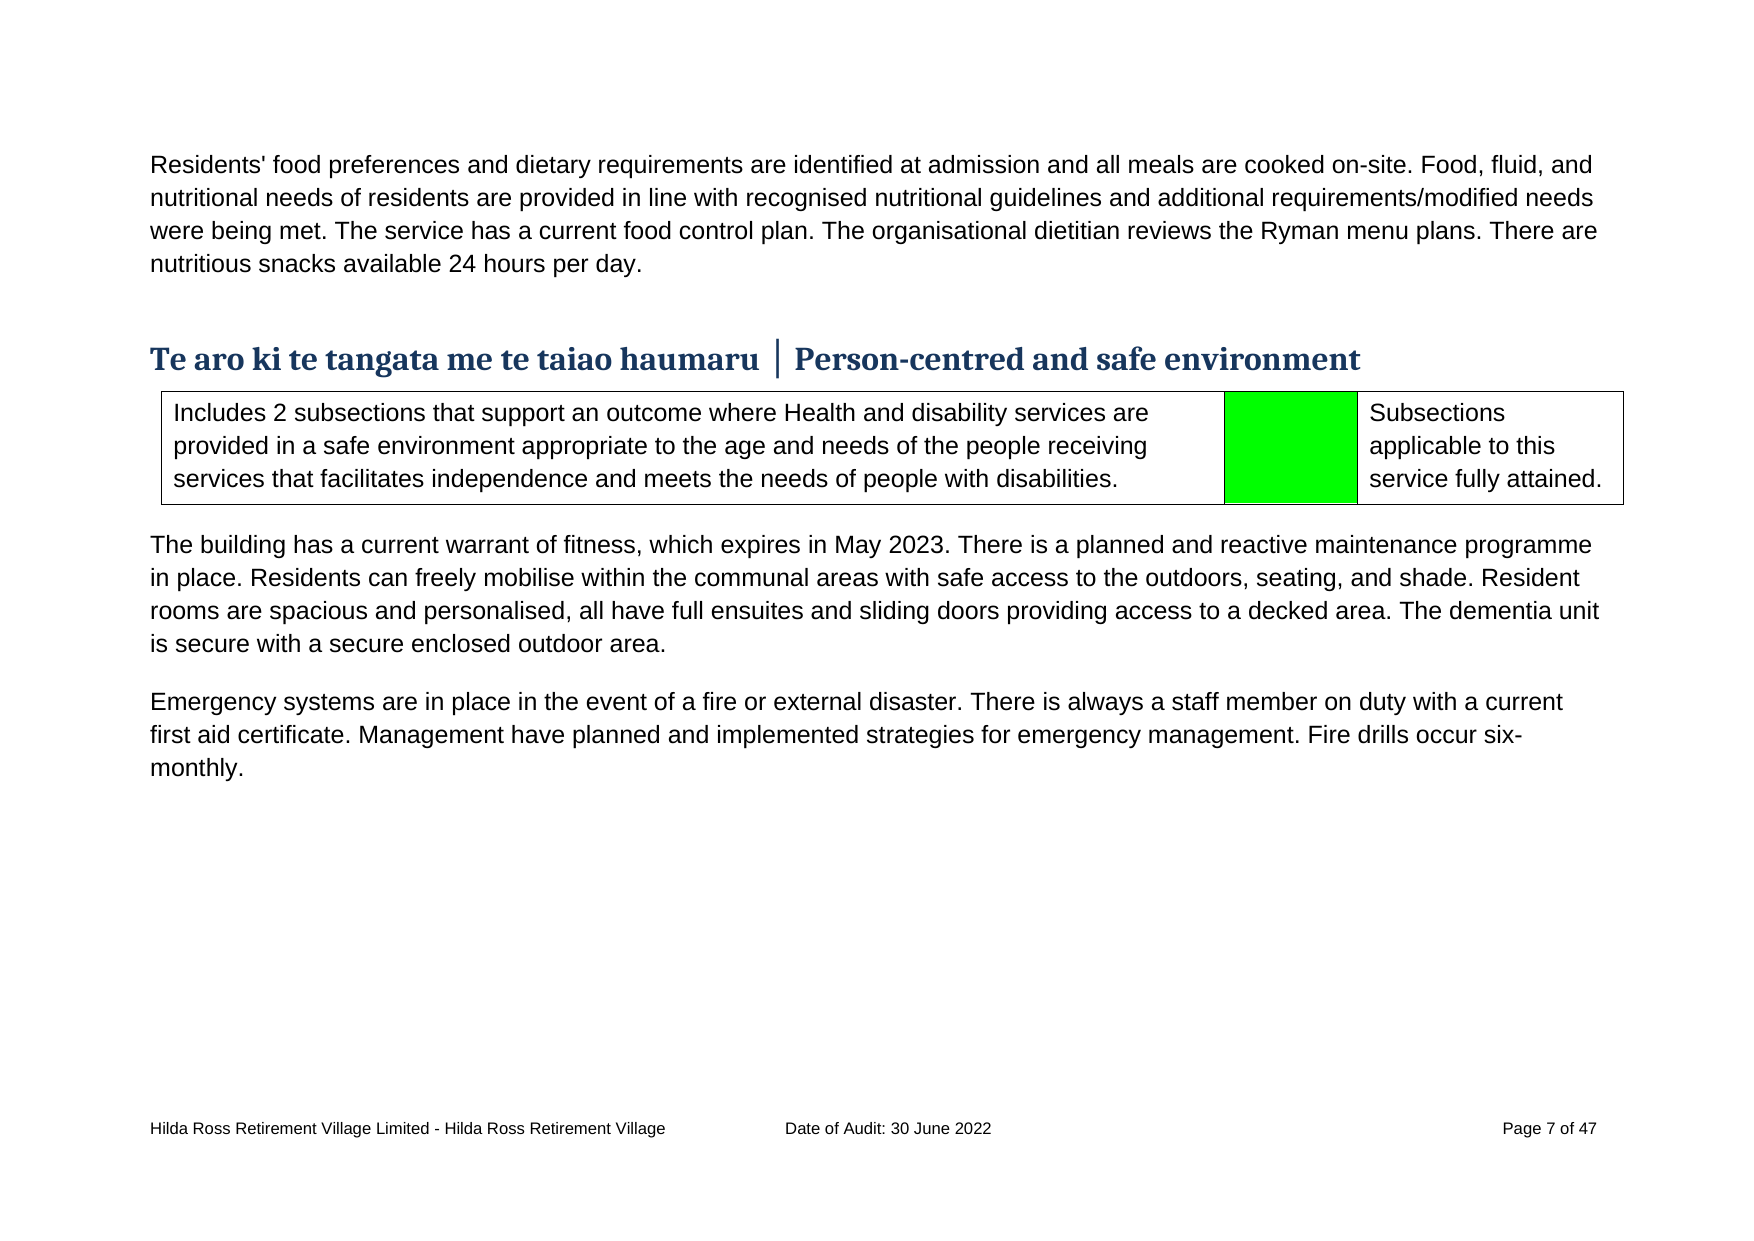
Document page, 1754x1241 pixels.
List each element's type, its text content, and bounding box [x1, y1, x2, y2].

text The building has a current warrant of fitness, which expires in May 2023. There is a planned and reactive maintenance programme in place. Residents can freely mobilise within the communal areas with safe access to the outdoors, seating, and shade. Resident rooms are spacious and personalised, all have full ensuites and sliding doors providing access to a decked area. The dementia unit is secure with a secure enclosed outdoor area. [150, 529, 1604, 657]
table_header [1225, 392, 1357, 503]
table_header Subsections applicable to this service fully attained. [1358, 392, 1623, 503]
text Emergency systems are in place in the event of a fire or external disaster. There is always a staff member on duty with a current first aid certificate. Management have planned and implemented strategies for emergency management. Fire drills occur six-monthly. [150, 687, 1604, 781]
subtitle Te aro ki te tangata me te taiao haumaru │ Person-centred and safe environment [778, 340, 1604, 378]
text Residents' food preferences and dietary requirements are identified at admission and all meals are cooked on-site. Food, fluid, and nutritional needs of residents are provided in line with recognised nutritional guidelines and additional requirements/modified needs were being met. The service has a current food control plan. The organisational dietitian reviews the Ryman menu plans. There are nutritious snacks available 24 hours per day. [150, 150, 1604, 278]
subtitle Te aro ki te tangata me te taiao haumaru │ Person-centred and safe environment [150, 340, 776, 378]
table_header Includes 2 subsections that support an outcome where Health and disability services are provided in a safe environment appropriate to the age and needs of the people receiving services that facilitates independence and meets the needs of people with disabilities. [162, 392, 1224, 503]
